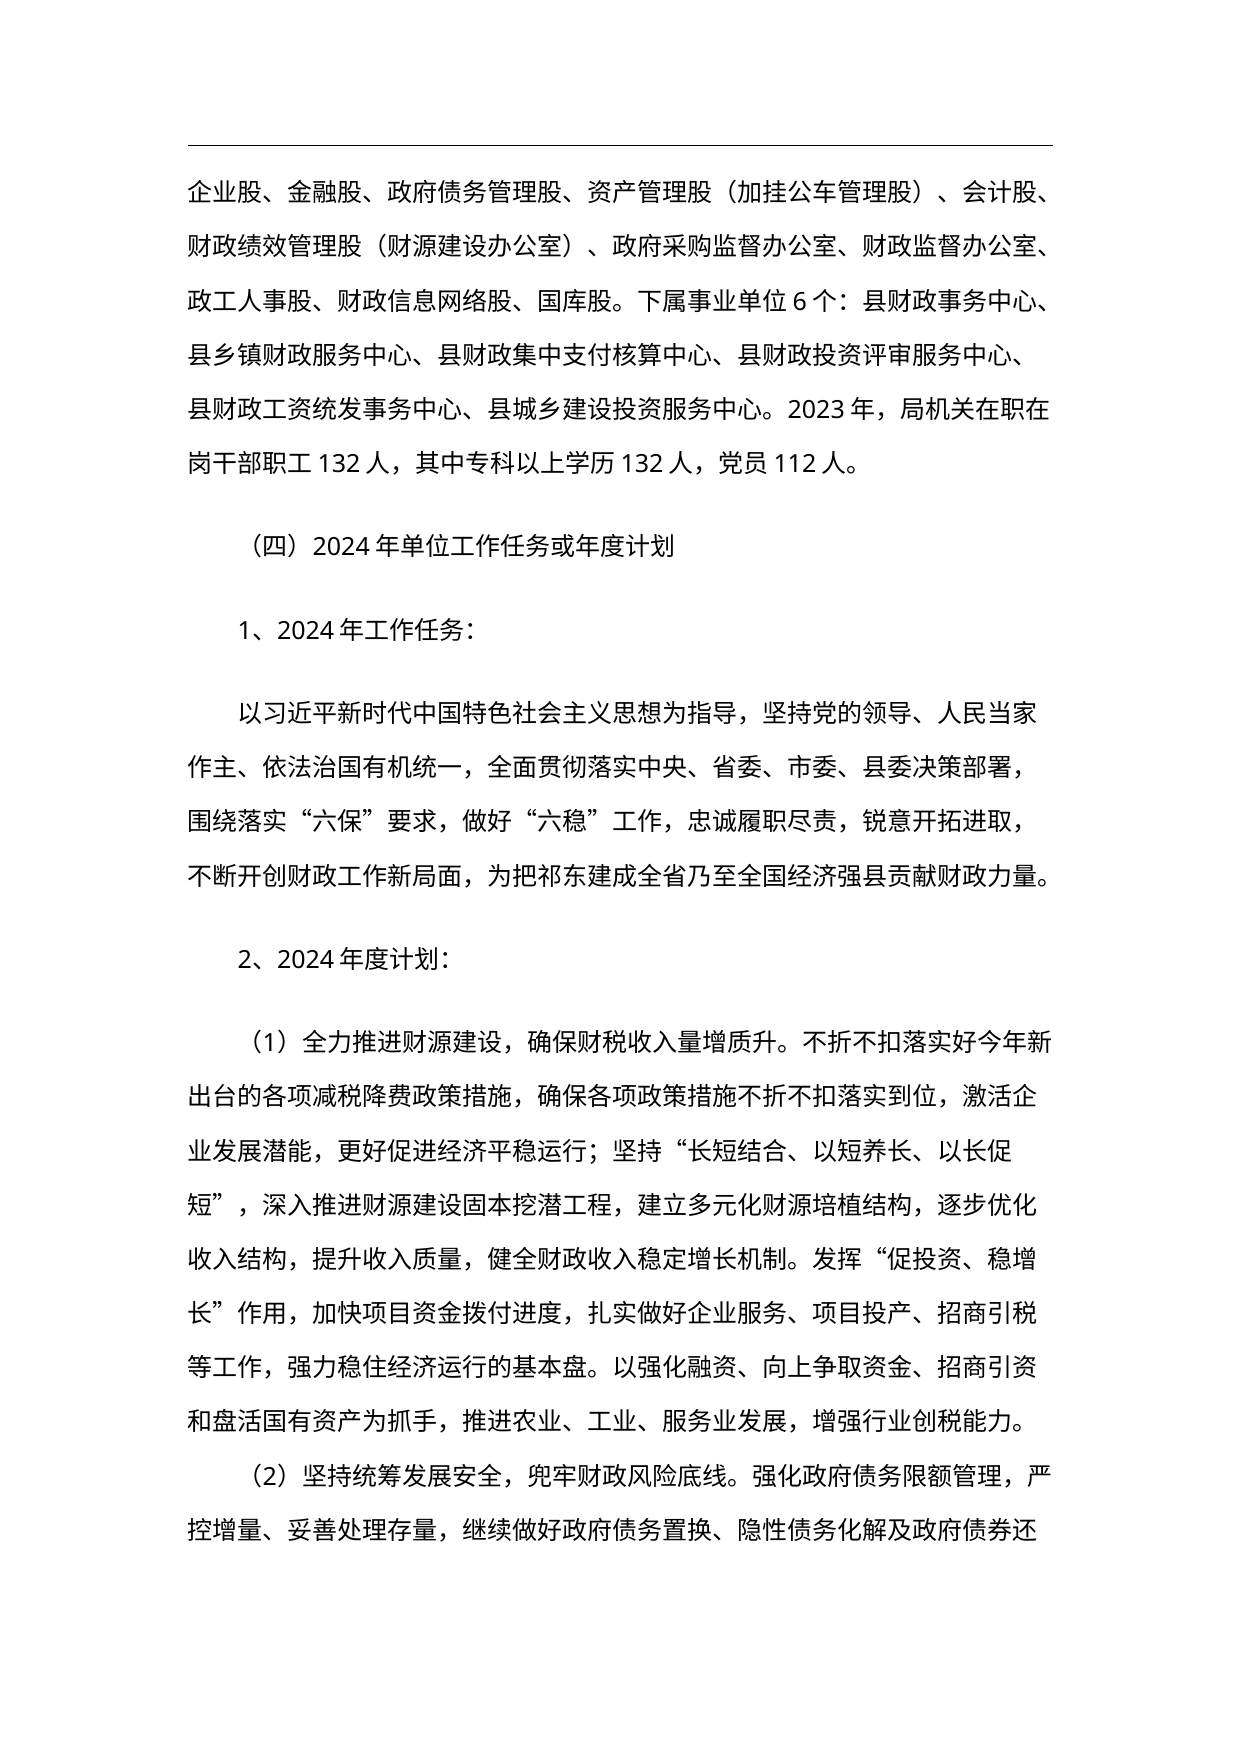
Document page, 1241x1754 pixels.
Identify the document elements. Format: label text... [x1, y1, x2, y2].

text （1）全力推进财源建设，确保财税收入量增质升。不折不扣落实好今年新出台的各项减税降费政策措施，确保各项政策措施不折不扣落实到位，激活企业发展潜能，更好促进经济平稳运行；坚持“长短结合、以短养长、以长促短”，深入推进财源建设固本挖潜工程，建立多元化财源培植结构，逐步优化收入结构，提升收入质量，健全财政收入稳定增长机制。发挥“促投资、稳增长”作用，加快项目资金拨付进度，扎实做好企业服务、项目投产、招商引税等工作，强力稳住经济运行的基本盘。以强化融资、向上争取资金、招商引资和盘活国有资产为抓手，推进农业、工业、服务业发展，增强行业创税能力。 [187, 1008, 1053, 1442]
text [187, 158, 1053, 483]
text （四）2024年单位工作任务或年度计划 [187, 512, 1053, 567]
text 2、2024年度计划： [187, 925, 1053, 979]
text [187, 1442, 1053, 1550]
text 1、2024年工作任务： [187, 596, 1053, 650]
text 以习近平新时代中国特色社会主义思想为指导，坚持党的领导、人民当家作主、依法治国有机统一，全面贯彻落实中央、省委、市委、县委决策部署，围绕落实“六保”要求，做好“六稳”工作，忠诚履职尽责，锐意开拓进取，不断开创财政工作新局面，为把祁东建成全省乃至全国经济强县贡献财政力量。 [187, 679, 1053, 896]
